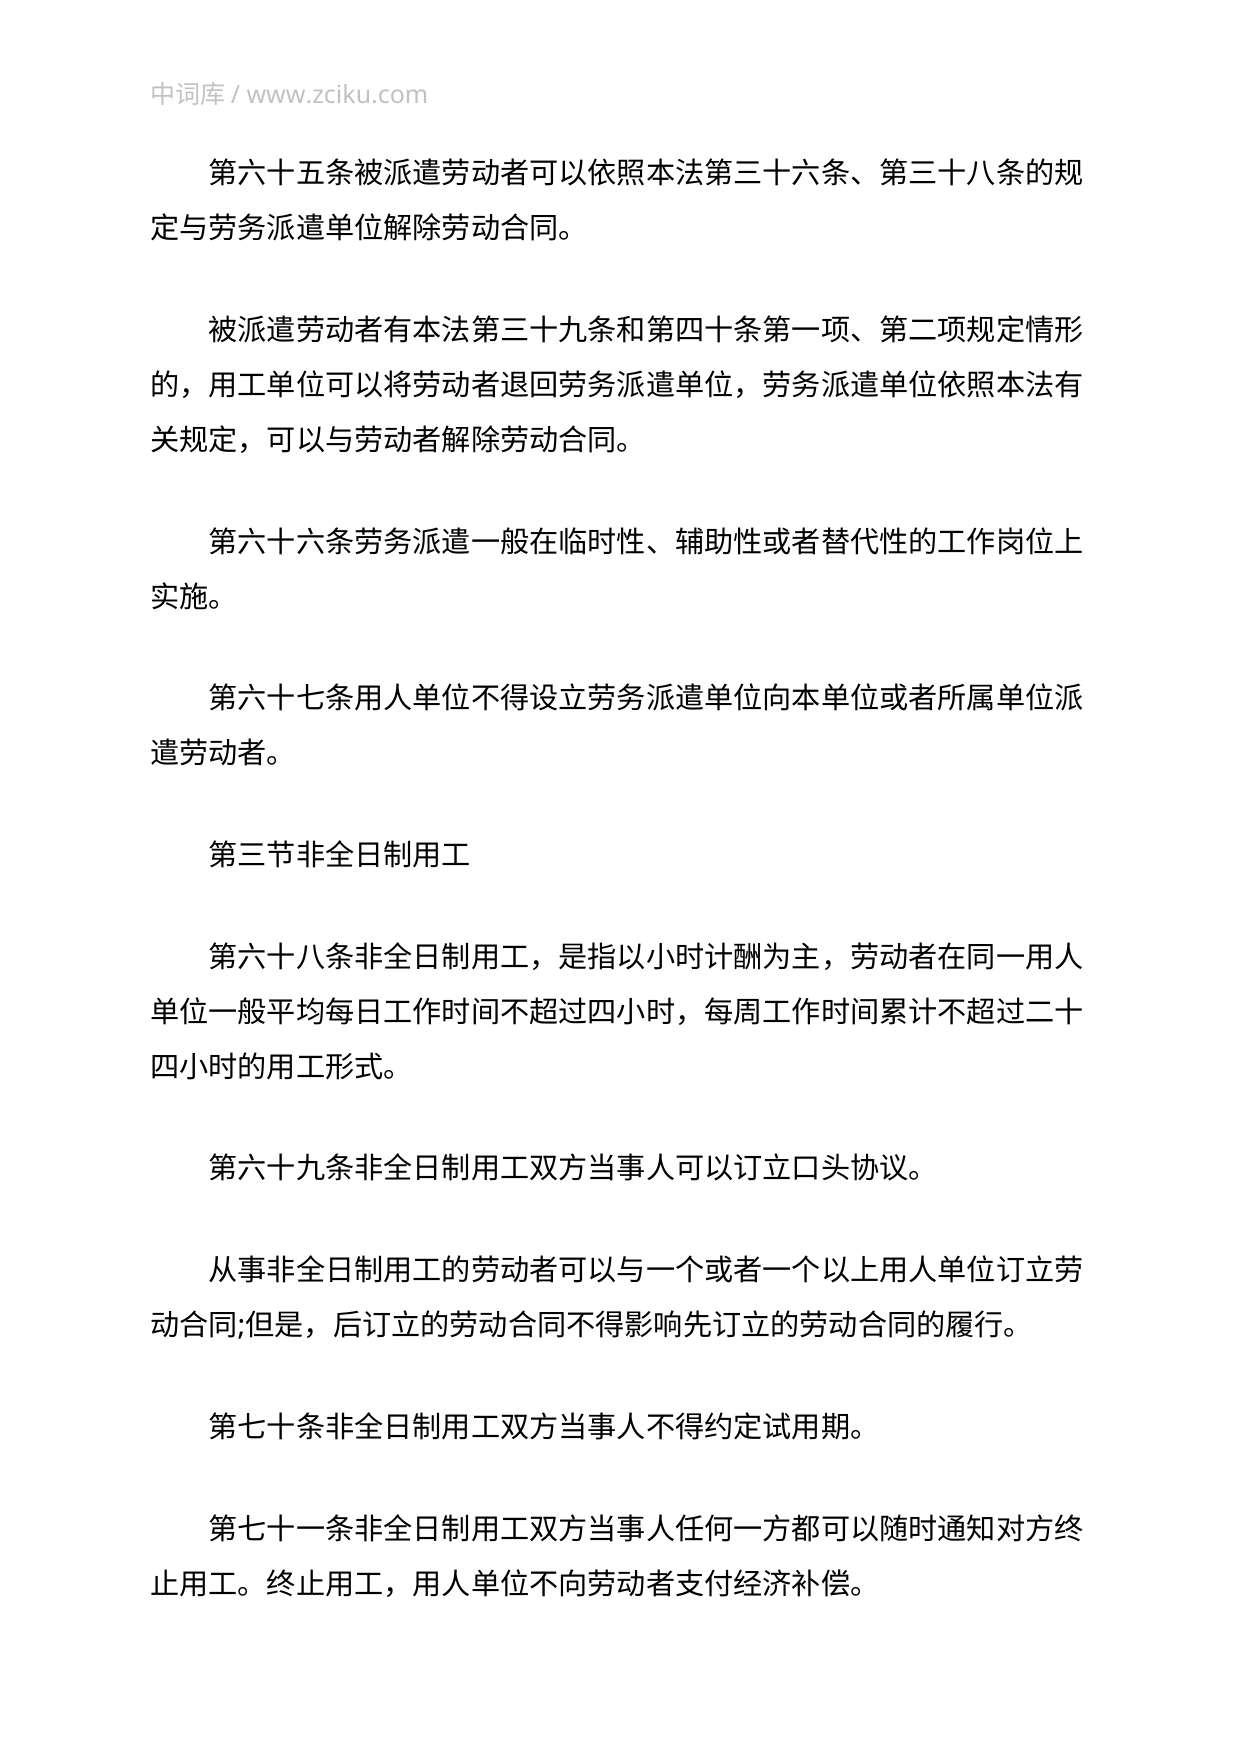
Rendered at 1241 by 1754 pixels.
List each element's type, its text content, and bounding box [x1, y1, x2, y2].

text 第六十七条用人单位不得设立劳务派遣单位向本单位或者所属单位派遣劳动者。 [150, 675, 1090, 772]
text 第七十一条非全日制用工双方当事人任何一方都可以随时通知对方终止用工。终止用工，用人单位不向劳动者支付经济补偿。 [150, 1505, 1090, 1602]
text 第七十条非全日制用工双方当事人不得约定试用期。 [150, 1403, 1090, 1446]
text 第六十八条非全日制用工，是指以小时计酬为主，劳动者在同一用人单位一般平均每日工作时间不超过四小时，每周工作时间累计不超过二十四小时的用工形式。 [150, 933, 1090, 1085]
text 第三节非全日制用工 [150, 832, 1090, 874]
text 被派遣劳动者有本法第三十九条和第四十条第一项、第二项规定情形的，用工单位可以将劳动者退回劳务派遣单位，劳务派遣单位依照本法有关规定，可以与劳动者解除劳动合同。 [150, 307, 1090, 459]
text 从事非全日制用工的劳动者可以与一个或者一个以上用人单位订立劳动合同;但是，后订立的劳动合同不得影响先订立的劳动合同的履行。 [150, 1247, 1090, 1344]
text 第六十五条被派遣劳动者可以依照本法第三十六条、第三十八条的规定与劳务派遣单位解除劳动合同。 [150, 150, 1090, 247]
text 第六十九条非全日制用工双方当事人可以订立口头协议。 [150, 1145, 1090, 1187]
text 第六十六条劳务派遣一般在临时性、辅助性或者替代性的工作岗位上实施。 [150, 518, 1090, 615]
